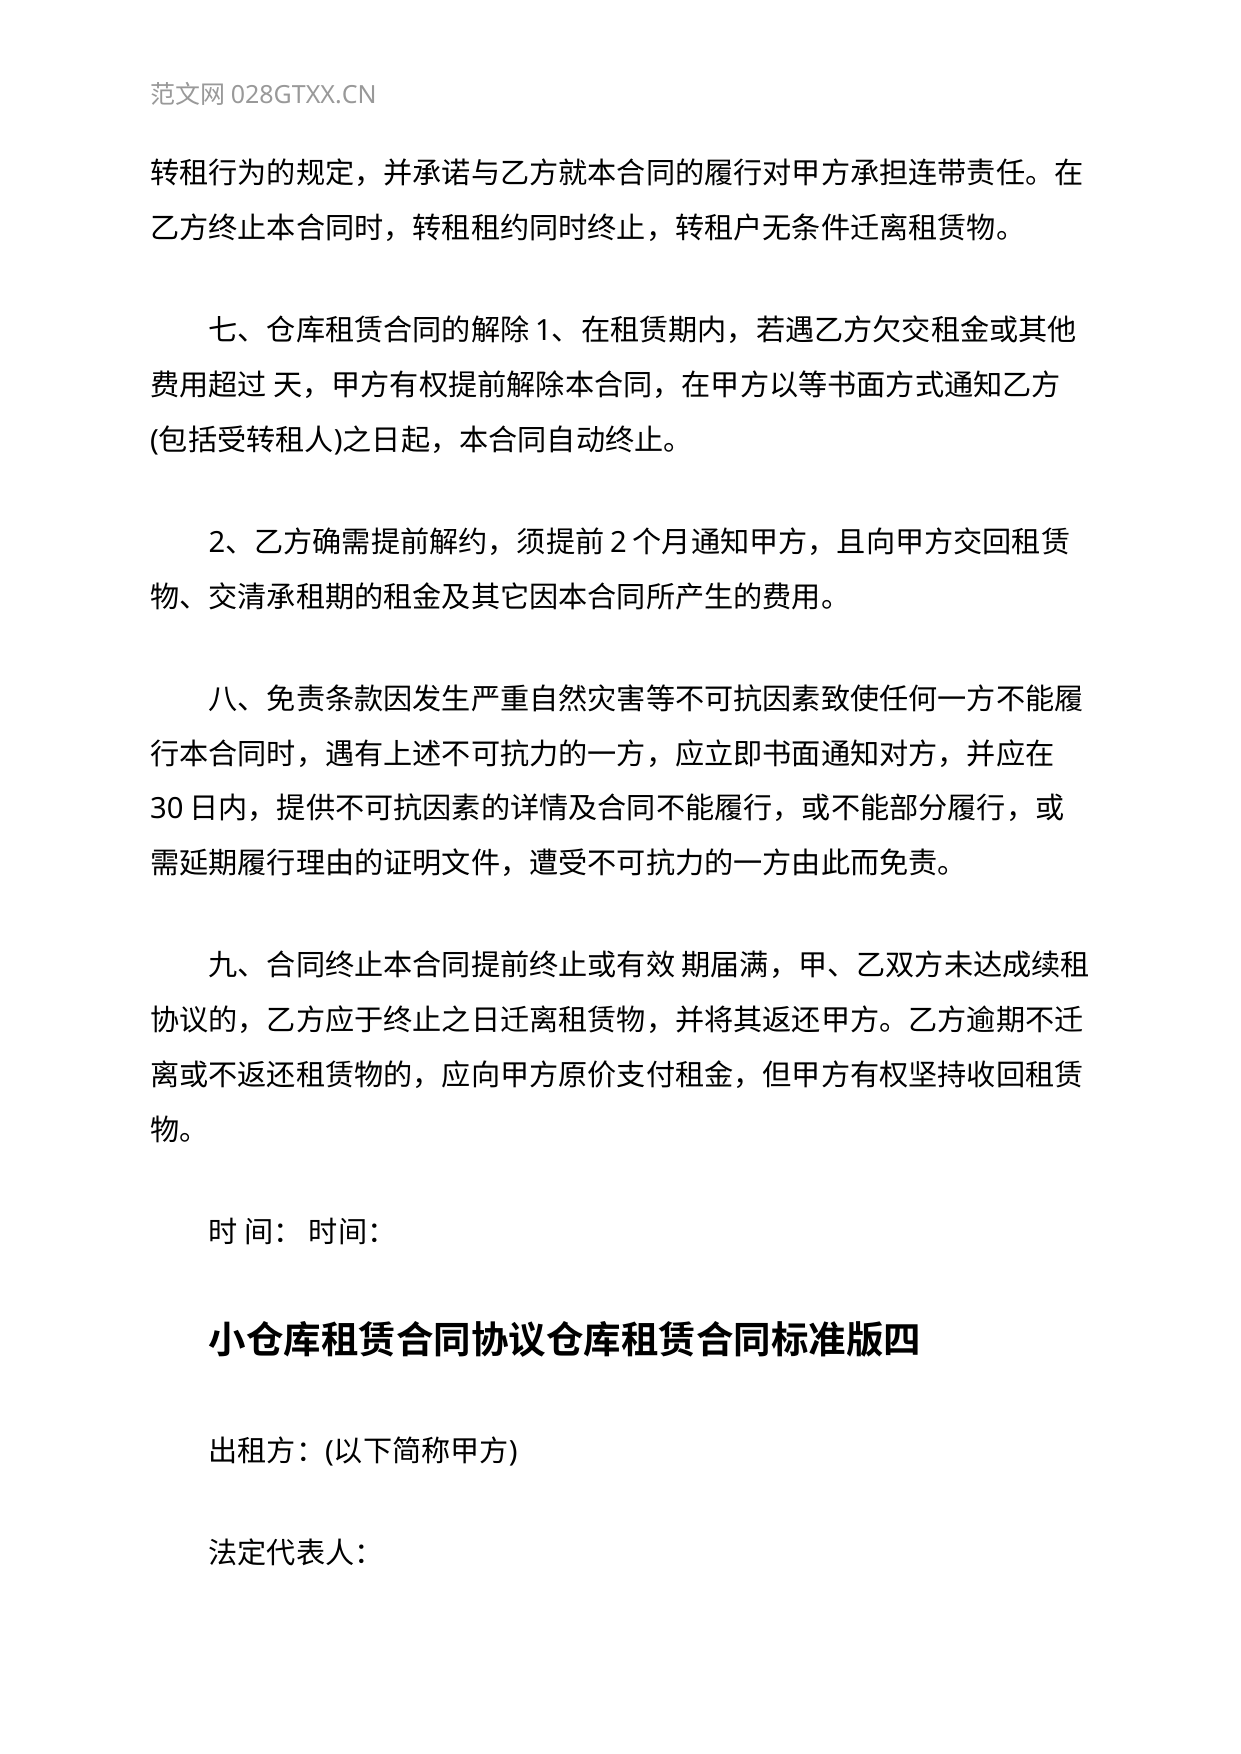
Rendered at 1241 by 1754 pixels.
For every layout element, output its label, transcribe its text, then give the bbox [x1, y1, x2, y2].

text 时 间： 时间： [150, 1208, 1090, 1251]
text 八、免责条款因发生严重自然灾害等不可抗因素致使任何一方不能履行本合同时，遇有上述不可抗力的一方，应立即书面通知对方，并应在30日内，提供不可抗因素的详情及合同不能履行，或不能部分履行，或需延期履行理由的证明文件，遭受不可抗力的一方由此而免责。 [150, 675, 1090, 882]
text 七、仓库租赁合同的解除1、在租赁期内，若遇乙方欠交租金或其他费用超过 天，甲方有权提前解除本合同，在甲方以等书面方式通知乙方(包括受转租人)之日起，本合同自动终止。 [150, 307, 1090, 459]
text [150, 150, 1090, 247]
text 2、乙方确需提前解约，须提前2个月通知甲方，且向甲方交回租赁物、交清承租期的租金及其它因本合同所产生的费用。 [150, 518, 1090, 616]
text 法定代表人： [150, 1529, 1090, 1572]
text 小仓库租赁合同协议仓库租赁合同标准版四 [150, 1310, 1090, 1364]
text 出租方：(以下简称甲方) [150, 1427, 1090, 1470]
text 九、合同终止本合同提前终止或有效 期届满，甲、乙双方未达成续租协议的，乙方应于终止之日迁离租赁物，并将其返还甲方。乙方逾期不迁离或不返还租赁物的，应向甲方原价支付租金，但甲方有权坚持收回租赁物。 [150, 942, 1090, 1149]
